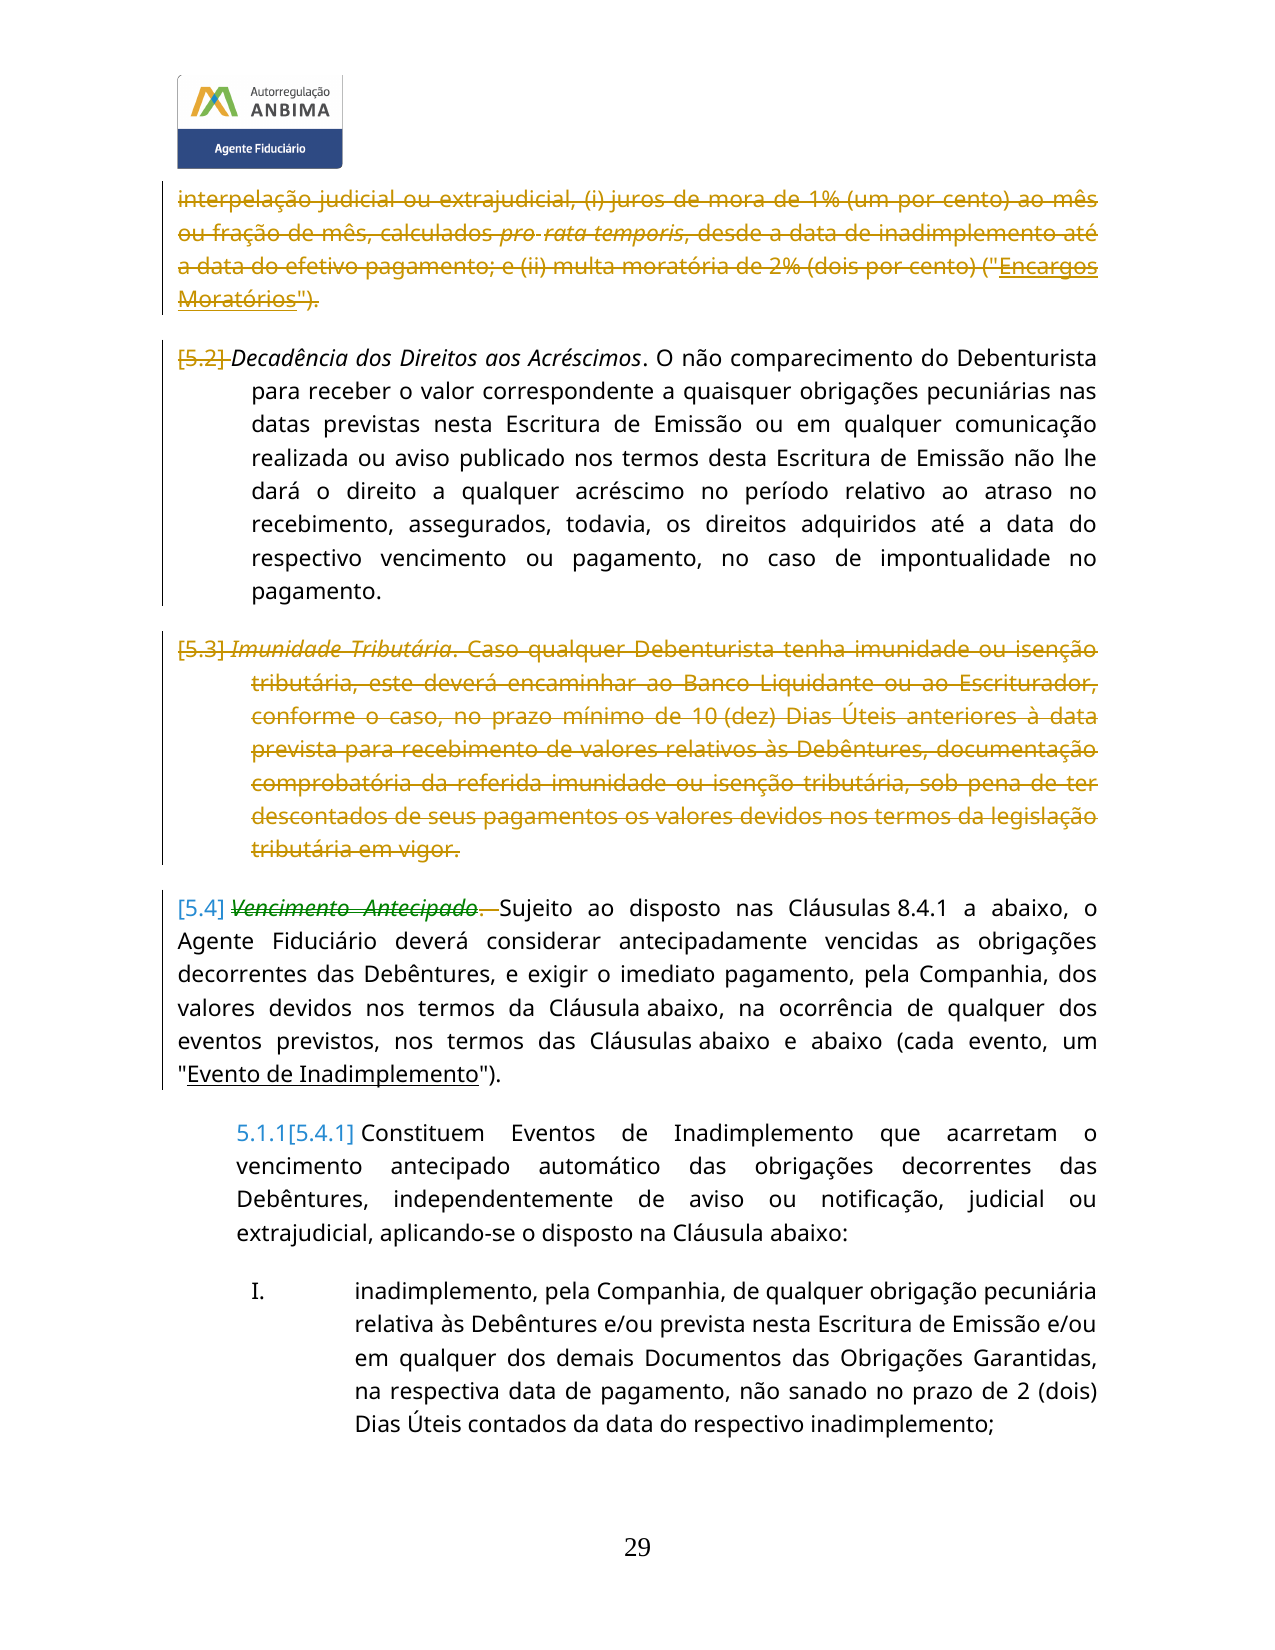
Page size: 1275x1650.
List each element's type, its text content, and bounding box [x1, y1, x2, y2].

picture [177, 75, 343, 169]
list Sujeito ao disposto nas Cláusulas 7. a 7.9 abaixo, o Agente Fiduciário deverá considerar antecipadamente vencidas as obrigações decorrentes das Debêntures, e exigir o imediato pagamento, pela Companhia, dos valores devidos nos termos da Cláusula 7.abaixo, na ocorrência de qualquer dos eventos previstos, nos termos das Cláusulas 7..1 abaixo e 7..2 abaixo (cada evento, um "Evento de Inadimplemento"). [177, 889, 1098, 1089]
list inadimplemento, pela Companhia, de qualquer obrigação pecuniária relativa às Debêntures e/ou prevista nesta Escritura de Emissão e/ou em qualquer dos demais Documentos das Obrigações Garantidas, na respectiva data de pagamento, não sanado no prazo de 2 (dois) Dias Úteis contados da data do respectivo inadimplemento; [251, 1273, 1098, 1439]
list Constituem Eventos de Inadimplemento que acarretam o vencimento antecipado automático das obrigações decorrentes das Debêntures, independentemente de aviso ou notificação, judicial ou extrajudicial, aplicando-se o disposto na Cláusula 7.3 abaixo: [236, 1114, 1098, 1248]
